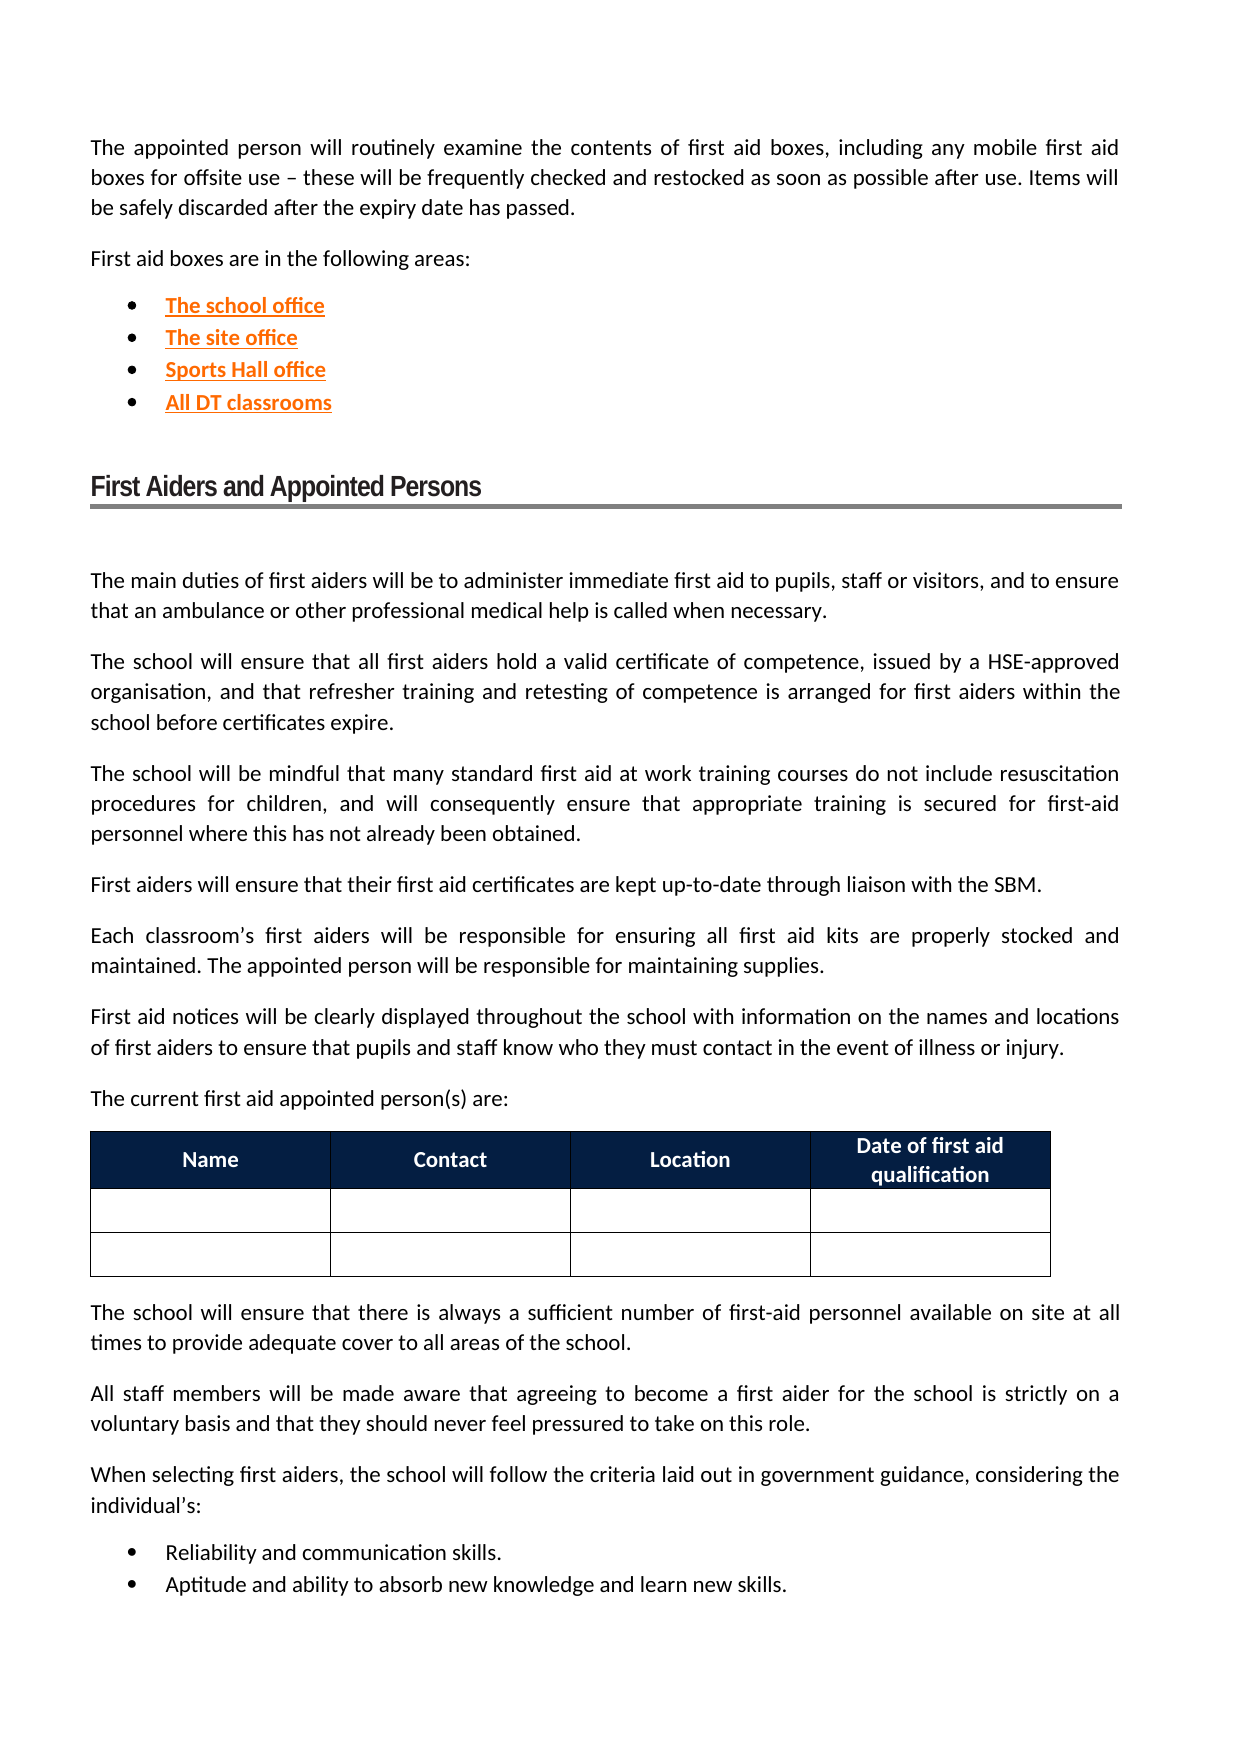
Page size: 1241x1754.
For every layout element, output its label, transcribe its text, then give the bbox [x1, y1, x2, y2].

table_header Date of first aid qualification [811, 1132, 1050, 1188]
text All staff members will be made aware that agreeing to become a first aider for the school is strictly on a voluntary basis and that they should never feel pressured to take on this role. [90, 1379, 1122, 1438]
table_cell [571, 1233, 810, 1276]
list All DT classrooms [128, 388, 1122, 416]
text The appointed person will routinely examine the contents of first aid boxes, including any mobile first aid boxes for offsite use – these will be frequently checked and restocked as soon as possible after use. Items will be safely discarded after the expiry date has passed. [90, 133, 1122, 221]
table_cell [331, 1233, 570, 1276]
text First aid notices will be clearly displayed throughout the school with information on the names and locations of first aiders to ensure that pupils and staff know who they must contact in the event of illness or injury. [90, 1002, 1122, 1061]
list Reliability and communication skills. [128, 1538, 1122, 1566]
text First aiders will ensure that their first aid certificates are kept up-to-date through liaison with the SBM. [90, 870, 1122, 898]
list Aptitude and ability to absorb new knowledge and learn new skills. [128, 1570, 1122, 1598]
subtitle First Aiders and Appointed Persons [90, 469, 1122, 504]
text The school will ensure that all first aiders hold a valid certificate of competence, issued by a HSE-approved organisation, and that refresher training and retesting of competence is arranged for first aiders within the school before certificates expire. [90, 647, 1122, 736]
text The school will ensure that there is always a sufficient number of first-aid personnel available on site at all times to provide adequate cover to all areas of the school. [90, 1298, 1122, 1356]
table_cell [811, 1189, 1050, 1232]
list The school office [128, 291, 1122, 319]
text Each classroom’s first aiders will be responsible for ensuring all first aid kits are properly stocked and maintained. The appointed person will be responsible for maintaining supplies. [90, 921, 1122, 979]
text The current first aid appointed person(s) are: [90, 1084, 1122, 1112]
table_cell [811, 1233, 1050, 1276]
table_header Contact [331, 1132, 570, 1188]
list The site office [128, 323, 1122, 351]
text First aid boxes are in the following areas: [90, 244, 1122, 272]
table_cell [331, 1189, 570, 1232]
table_cell [91, 1233, 330, 1276]
text The main duties of first aiders will be to administer immediate first aid to pupils, staff or visitors, and to ensure that an ambulance or other professional medical help is called when necessary. [90, 566, 1122, 624]
text The school will be mindful that many standard first aid at work training courses do not include resuscitation procedures for children, and will consequently ensure that appropriate training is secured for first-aid personnel where this has not already been obtained. [90, 759, 1122, 847]
list Sports Hall office [128, 356, 1122, 384]
table_cell [571, 1189, 810, 1232]
table_cell [91, 1189, 330, 1232]
text When selecting first aiders, the school will follow the criteria laid out in government guidance, considering the individual’s: [90, 1461, 1122, 1519]
table_header Name [91, 1132, 330, 1188]
table_header Location [571, 1132, 810, 1188]
